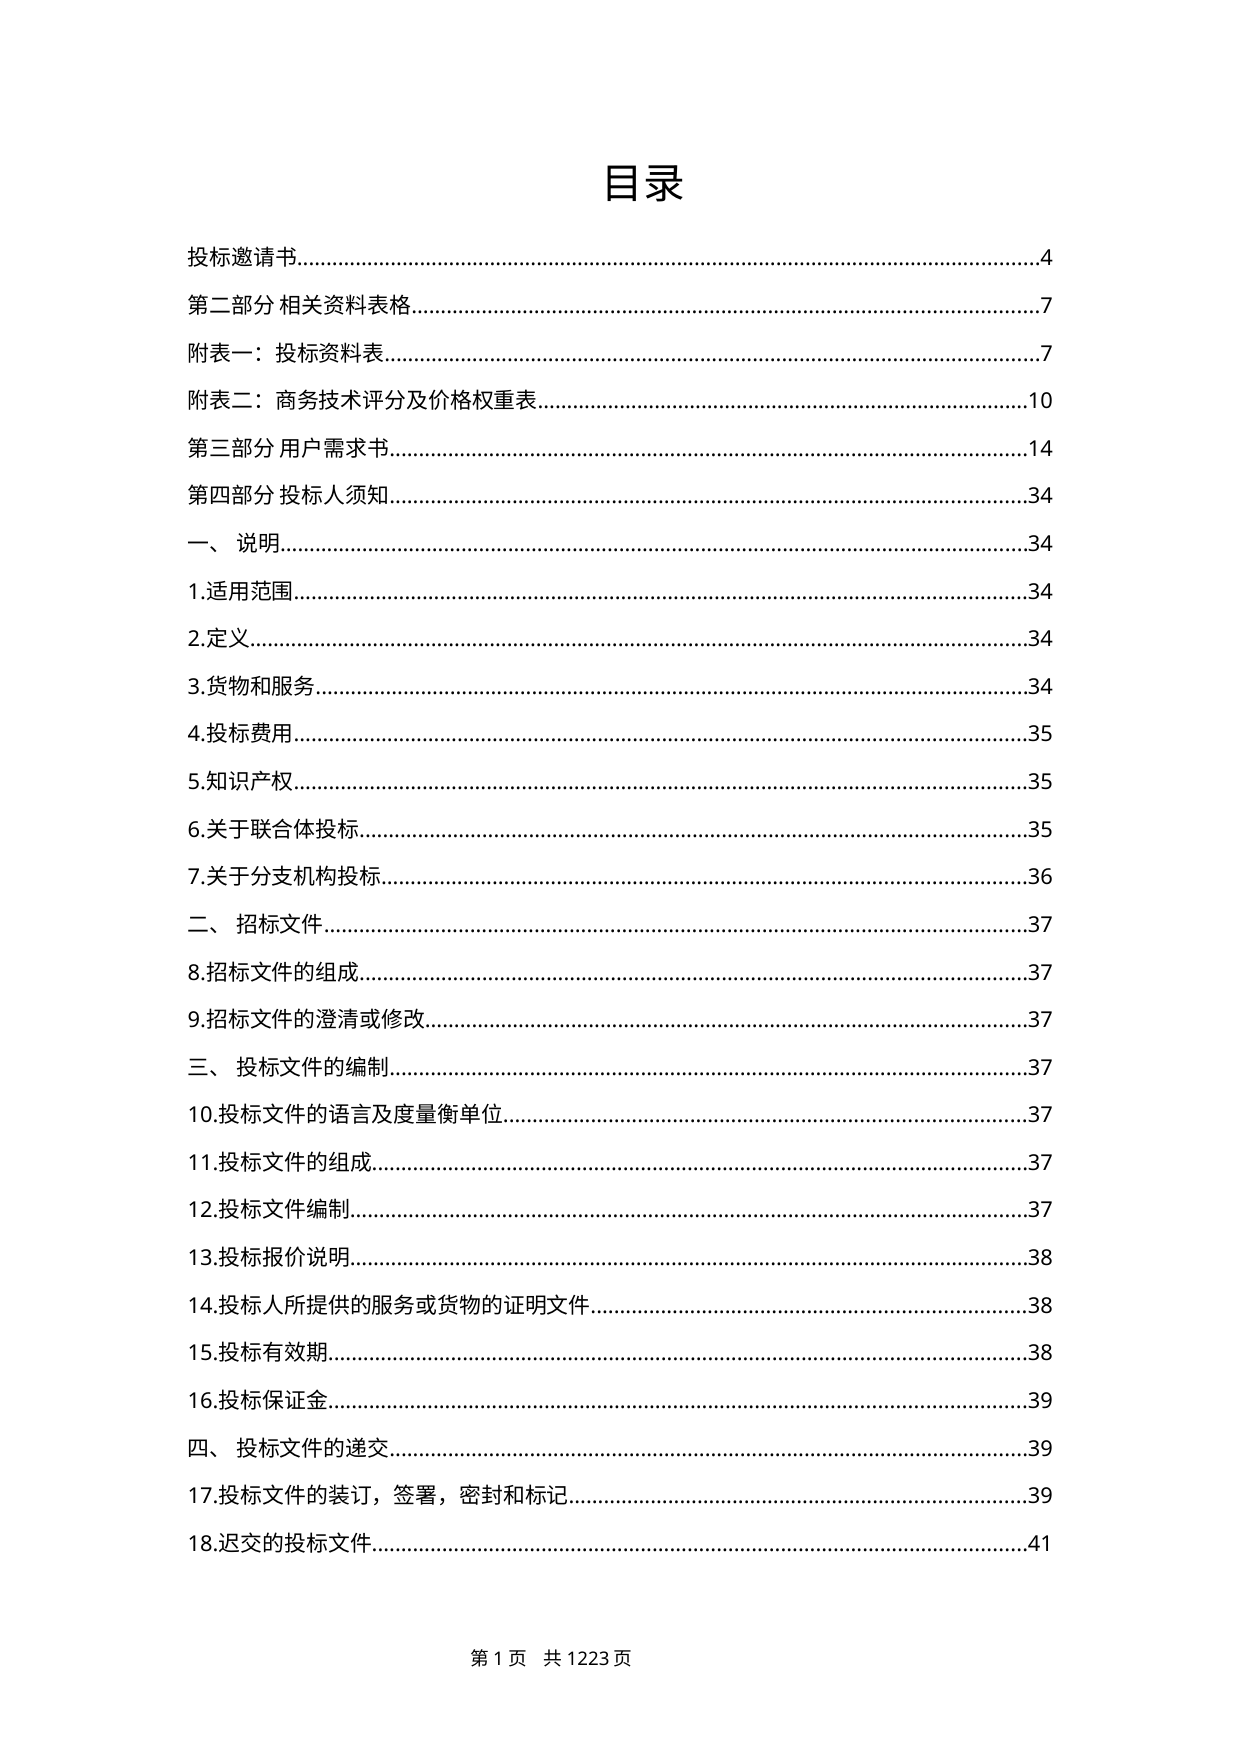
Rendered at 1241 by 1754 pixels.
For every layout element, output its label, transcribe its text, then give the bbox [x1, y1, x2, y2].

text 6.关于联合体投标 35 [187, 812, 1053, 843]
text 9.招标文件的澄清或修改 37 [187, 1002, 1053, 1034]
text 第三部分 用户需求书 14 [187, 431, 1053, 463]
text 17.投标文件的装订，签署，密封和标记 39 [187, 1478, 1053, 1510]
text 1.适用范围 34 [187, 574, 1053, 605]
text 12.投标文件编制 37 [187, 1192, 1053, 1224]
text 第二部分 相关资料表格 7 [187, 288, 1053, 320]
text 二、 招标文件 37 [187, 907, 1053, 939]
text 一、 说明 34 [187, 526, 1053, 558]
text 11.投标文件的组成 37 [187, 1145, 1053, 1177]
text 第四部分 投标人须知 34 [187, 478, 1053, 510]
text 5.知识产权 35 [187, 764, 1053, 796]
text 7.关于分支机构投标 36 [187, 859, 1053, 891]
text 附表二：商务技术评分及价格权重表 10 [187, 383, 1053, 415]
text 4.投标费用 35 [187, 716, 1053, 748]
text 10.投标文件的语言及度量衡单位 37 [187, 1097, 1053, 1129]
text 16.投标保证金 39 [187, 1383, 1053, 1415]
text 附表一：投标资料表 7 [187, 336, 1053, 367]
text 三、 投标文件的编制 37 [187, 1050, 1053, 1081]
text 四、 投标文件的递交 39 [187, 1431, 1053, 1462]
text 投标邀请书 4 [187, 240, 1053, 272]
text 2.定义 34 [187, 621, 1053, 653]
text 3.货物和服务 34 [187, 669, 1053, 701]
text 目录 [233, 150, 1053, 210]
text 8.招标文件的组成 37 [187, 954, 1053, 986]
text 18.迟交的投标文件 41 [187, 1526, 1053, 1557]
text 15.投标有效期 38 [187, 1335, 1053, 1367]
text 13.投标报价说明 38 [187, 1240, 1053, 1272]
text 14.投标人所提供的服务或货物的证明文件 38 [187, 1288, 1053, 1319]
